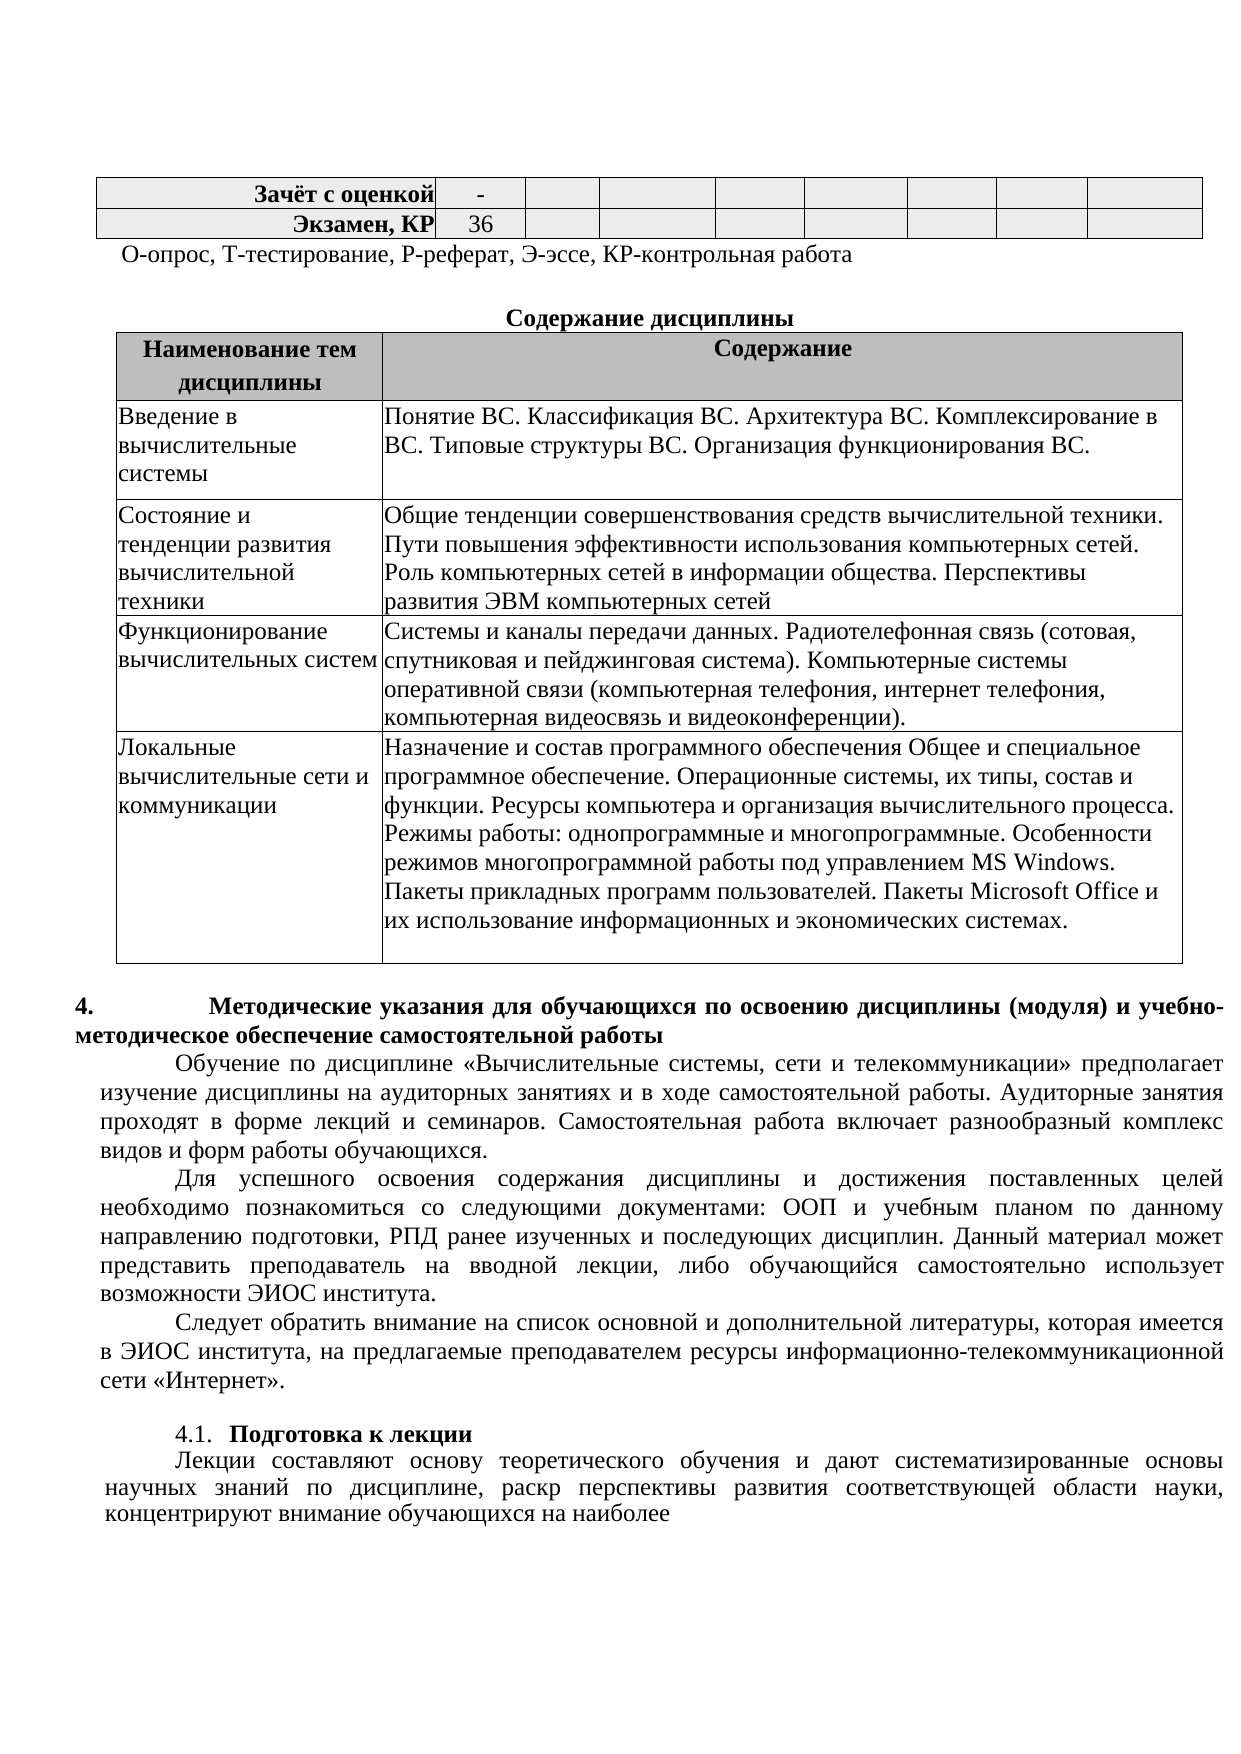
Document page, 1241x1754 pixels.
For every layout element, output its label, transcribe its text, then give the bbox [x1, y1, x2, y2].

table_header Наименование тем дисциплины [117, 333, 382, 400]
table_cell Экзамен, КР [97, 209, 435, 238]
table_cell [997, 209, 1087, 238]
table_header [997, 178, 1087, 208]
table_cell [805, 209, 907, 238]
table_cell [1088, 209, 1202, 238]
table_cell [600, 209, 715, 238]
table_cell Назначение и состав программного обеспечения Общее и специальное программное обеспечение. Операционные системы, их типы, состав и функции. Ресурсы компьютера и организация вычислительного процесса. Режимы работы: однопрограммные и многопрограммные. Особенности режимов многопрограммной работы под управлением MS Windows. Пакеты прикладных программ пользователей. Пакеты Microsoft Office и их использование информационных и экономических системах. [383, 732, 1182, 963]
text Обучение по дисциплине «Вычислительные системы, сети и телекоммуникации» предполагает изучение дисциплины на аудиторных занятиях и в ходе самостоятельной работы. Аудиторные занятия проходят в форме лекций и семинаров. Самостоятельная работа включает разнообразный комплекс видов и форм работы обучающихся. [100, 1048, 1225, 1163]
table_cell Функционирование вычислительных систем [117, 616, 382, 731]
text Содержание дисциплины [75, 303, 1225, 332]
table_cell [716, 209, 804, 238]
table_cell [908, 209, 996, 238]
list Методические указания для обучающихся по освоению дисциплины (модуля) и учебно-методическое обеспечение самостоятельной работы [75, 991, 1225, 1048]
table_header [716, 178, 804, 208]
table_header [600, 178, 715, 208]
list Подготовка к лекции [75, 1422, 1225, 1448]
text О-опрос, Т-тестирование, Р-реферат, Э-эссе, КР-контрольная работа [121, 239, 1225, 268]
table_cell Понятие ВС. Классификация ВС. Архитектура ВС. Комплексирование в ВС. Типовые структуры ВС. Организация функционирования ВС. [383, 401, 1182, 499]
table_header [908, 178, 996, 208]
table_cell Общие тенденции совершенствования средств вычислительной техники. Пути повышения эффективности использования компьютерных сетей. Роль компьютерных сетей в информации общества. Перспективы развития ЭВМ компьютерных сетей [383, 500, 1182, 615]
table_header Зачёт с оценкой [97, 178, 435, 208]
table_header Содержание [383, 333, 1182, 400]
table_cell Локальные вычислительные сети и коммуникации [117, 732, 382, 963]
text Следует обратить внимание на список основной и дополнительной литературы, которая имеется в ЭИОС института, на предлагаемые преподавателем ресурсы информационно-телекоммуникационной сети «Интернет». [100, 1307, 1225, 1393]
table_header [526, 178, 599, 208]
table_cell [526, 209, 599, 238]
table_cell Введение в вычислительные системы [117, 401, 382, 499]
table_header - [436, 178, 525, 208]
table_cell 36 [436, 209, 525, 238]
text Лекции составляют основу теоретического обучения и дают систематизированные основы научных знаний по дисциплине, раскр перспективы развития соответствующей области науки, концентрируют внимание обучающихся на наиболее [104, 1448, 1225, 1527]
table_cell Системы и каналы передачи данных. Радиотелефонная связь (сотовая, спутниковая и пейджинговая система). Компьютерные системы оперативной связи (компьютерная телефония, интернет телефония, компьютерная видеосвязь и видеоконференции). [383, 616, 1182, 731]
table_header [1088, 178, 1202, 208]
table_cell Состояние и тенденции развития вычислительной техники [117, 500, 382, 615]
table_header [805, 178, 907, 208]
text Для успешного освоения содержания дисциплины и достижения поставленных целей необходимо познакомиться со следующими документами: ООП и учебным планом по данному направлению подготовки, РПД ранее изученных и последующих дисциплин. Данный материал может представить преподаватель на вводной лекции, либо обучающийся самостоятельно использует возможности ЭИОС института. [100, 1163, 1225, 1307]
